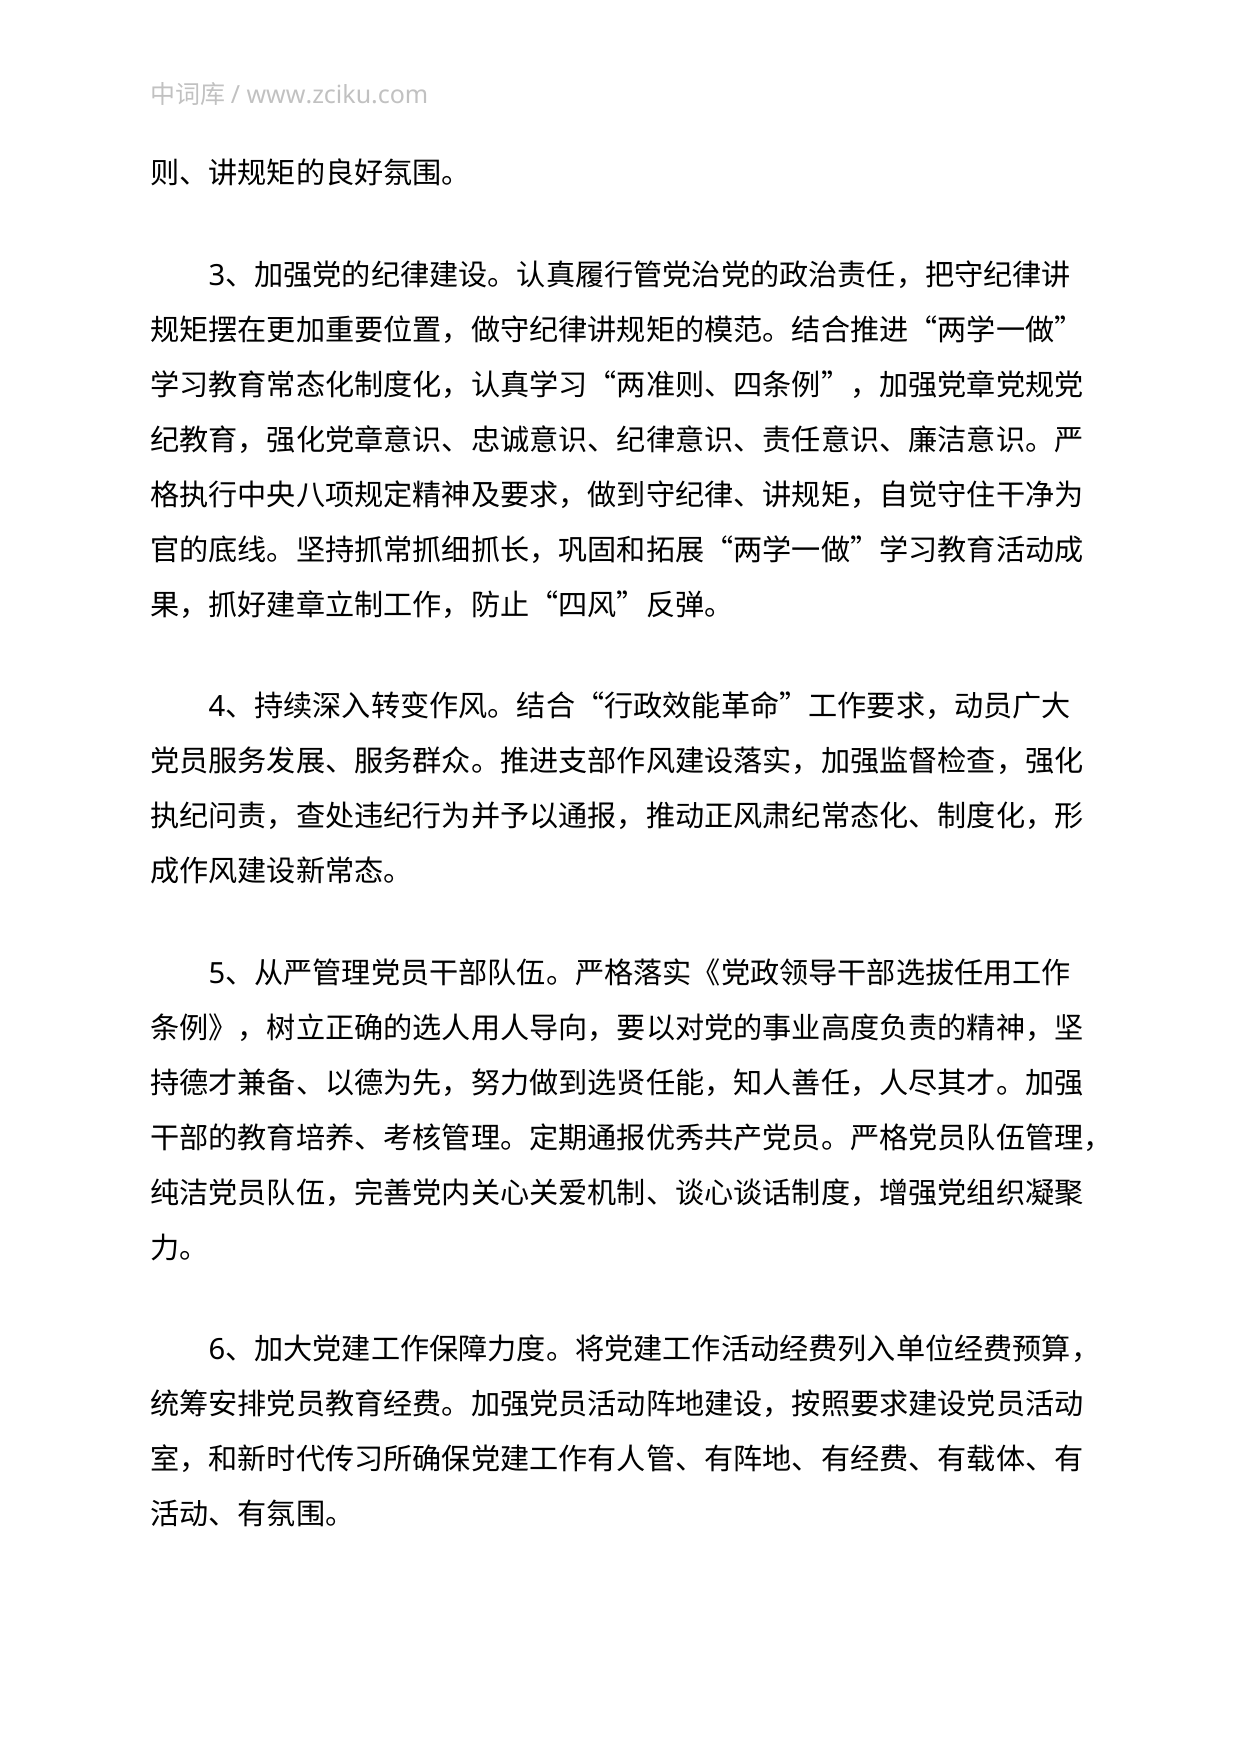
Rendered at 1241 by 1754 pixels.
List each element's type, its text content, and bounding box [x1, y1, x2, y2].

text 5、从严管理党员干部队伍。严格落实《党政领导干部选拔任用工作条例》，树立正确的选人用人导向，要以对党的事业高度负责的精神，坚持德才兼备、以德为先，努力做到选贤任能，知人善任，人尽其才。加强干部的教育培养、考核管理。定期通报优秀共产党员。严格党员队伍管理，纯洁党员队伍，完善党内关心关爱机制、谈心谈话制度，增强党组织凝聚力。 [150, 949, 1090, 1266]
text 6、加大党建工作保障力度。将党建工作活动经费列入单位经费预算，统筹安排党员教育经费。加强党员活动阵地建设，按照要求建设党员活动室，和新时代传习所确保党建工作有人管、有阵地、有经费、有载体、有活动、有氛围。 [150, 1326, 1090, 1533]
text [150, 150, 1090, 192]
text 4、持续深入转变作风。结合“行政效能革命”工作要求，动员广大党员服务发展、服务群众。推进支部作风建设落实，加强监督检查，强化执纪问责，查处违纪行为并予以通报，推动正风肃纪常态化、制度化，形成作风建设新常态。 [150, 683, 1090, 890]
text 3、加强党的纪律建设。认真履行管党治党的政治责任，把守纪律讲规矩摆在更加重要位置，做守纪律讲规矩的模范。结合推进“两学一做”学习教育常态化制度化，认真学习“两准则、四条例”，加强党章党规党纪教育，强化党章意识、忠诚意识、纪律意识、责任意识、廉洁意识。严格执行中央八项规定精神及要求，做到守纪律、讲规矩，自觉守住干净为官的底线。坚持抓常抓细抓长，巩固和拓展“两学一做”学习教育活动成果，抓好建章立制工作，防止“四风”反弹。 [150, 252, 1090, 623]
